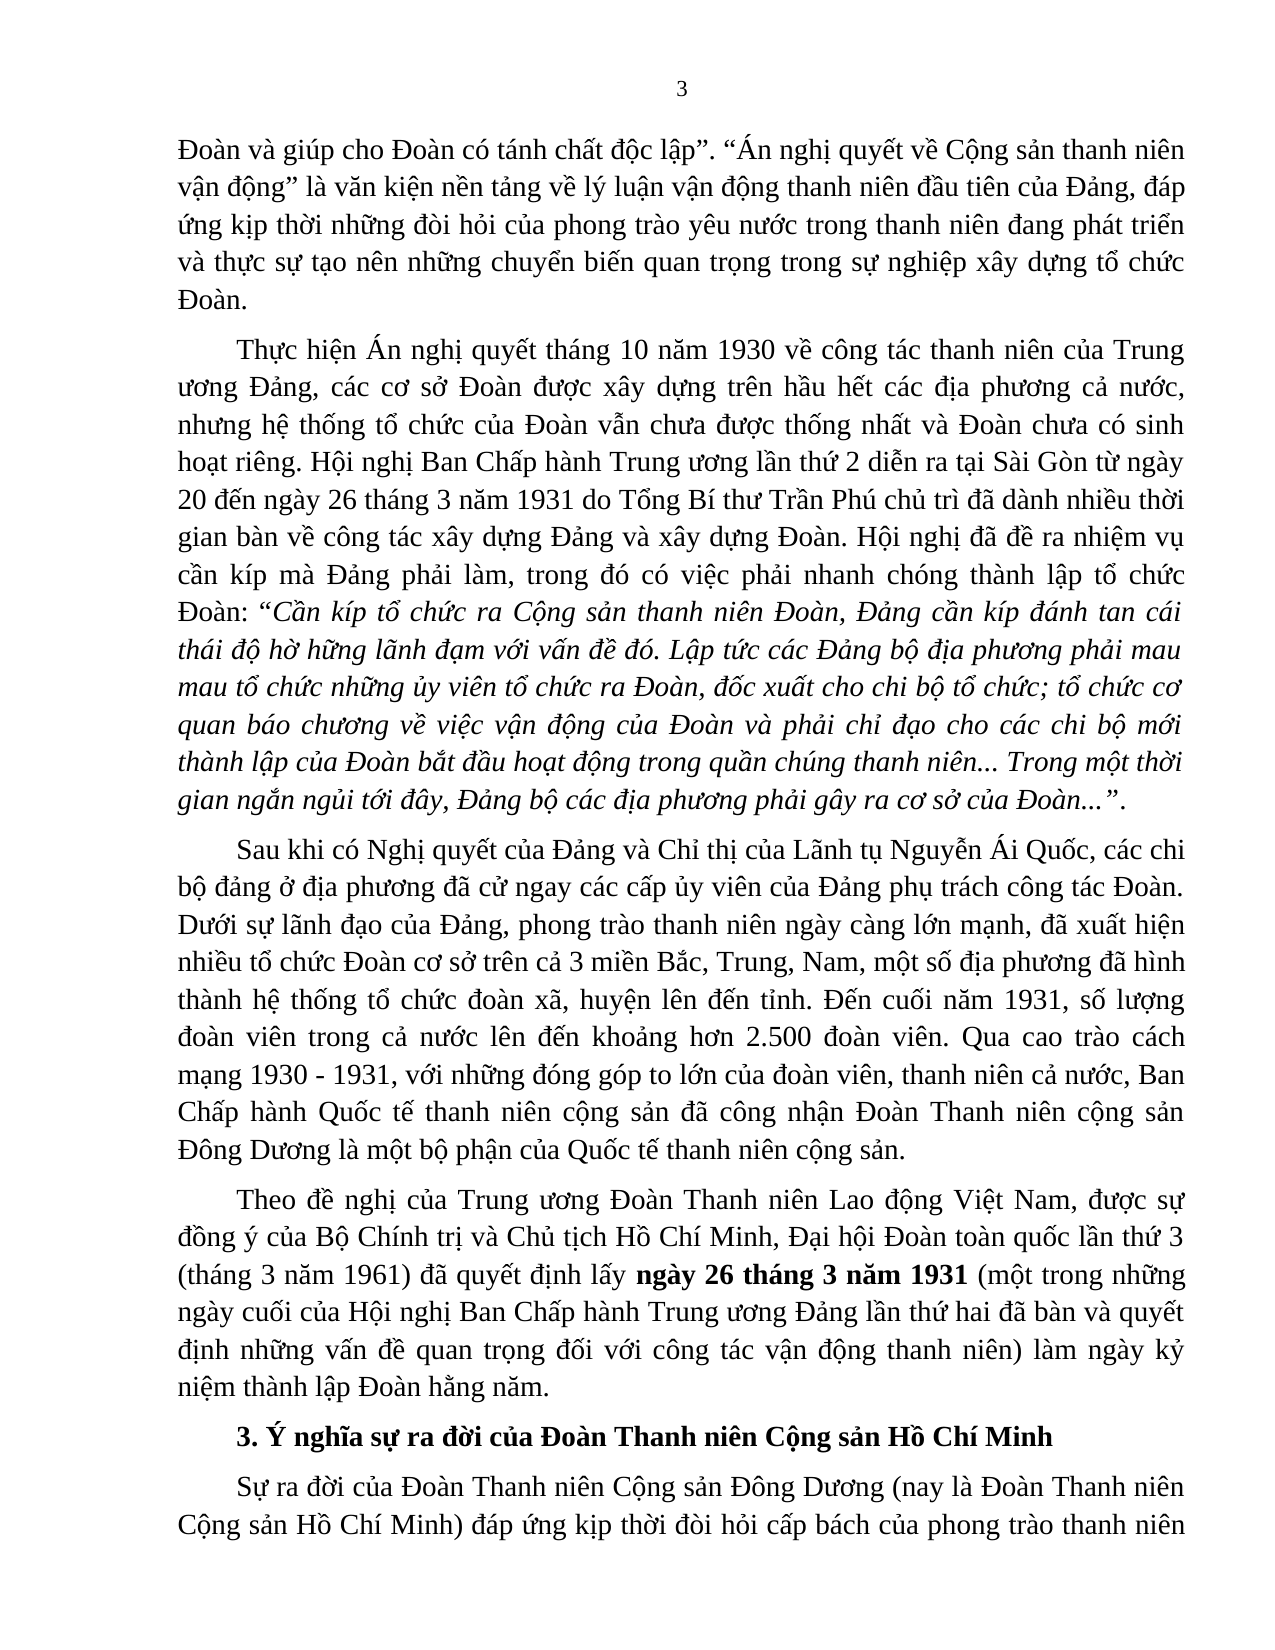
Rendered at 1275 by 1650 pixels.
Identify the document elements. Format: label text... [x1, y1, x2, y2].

text Theo đề nghị của Trung ương Đoàn Thanh niên Lao động Việt Nam, được sự đồng ý của Bộ Chính trị và Chủ tịch Hồ Chí Minh, Đại hội Đoàn toàn quốc lần thứ 3 (tháng 3 năm 1961) đã quyết định lấy ngày 26 tháng 3 năm 1931 (một trong những ngày cuối của Hội nghị Ban Chấp hành Trung ương Đảng lần thứ hai đã bàn và quyết định những vấn đề quan trọng đối với công tác vận động thanh niên) làm ngày kỷ niệm thành lập Đoàn hằng năm. [177, 1179, 1186, 1404]
text Thực hiện Án nghị quyết tháng 10 năm 1930 về công tác thanh niên của Trung ương Đảng, các cơ sở Đoàn được xây dựng trên hầu hết các địa phương cả nước, nhưng hệ thống tổ chức của Đoàn vẫn chưa được thống nhất và Đoàn chưa có sinh hoạt riêng. Hội nghị Ban Chấp hành Trung ương lần thứ 2 diễn ra tại Sài Gòn từ ngày 20 đến ngày 26 tháng 3 năm 1931 do Tổng Bí thư Trần Phú chủ trì đã dành nhiều thời gian bàn về công tác xây dựng Đảng và xây dựng Đoàn. Hội nghị đã đề ra nhiệm vụ cần kíp mà Đảng phải làm, trong đó có việc phải nhanh chóng thành lập tổ chức Đoàn: “Cần kíp tổ chức ra Cộng sản thanh niên Đoàn, Đảng cần kíp đánh tan cái thái độ hờ hững lãnh đạm với vấn đề đó. Lập tức các Đảng bộ địa phương phải mau mau tổ chức những ủy viên tổ chức ra Đoàn, đốc xuất cho chi bộ tổ chức; tổ chức cơ quan báo chương về việc vận động của Đoàn và phải chỉ đạo cho các chi bộ mới thành lập của Đoàn bắt đầu hoạt động trong quần chúng thanh niên... Trong một thời gian ngắn ngủi tới đây, Đảng bộ các địa phương phải gây ra cơ sở của Đoàn...”. [177, 329, 1186, 817]
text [177, 129, 1186, 317]
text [177, 1467, 1186, 1542]
text Sau khi có Nghị quyết của Đảng và Chỉ thị của Lãnh tụ Nguyễn Ái Quốc, các chi bộ đảng ở địa phương đã cử ngay các cấp ủy viên của Đảng phụ trách công tác Đoàn. Dưới sự lãnh đạo của Đảng, phong trào thanh niên ngày càng lớn mạnh, đã xuất hiện nhiều tổ chức Đoàn cơ sở trên cả 3 miền Bắc, Trung, Nam, một số địa phương đã hình thành hệ thống tổ chức đoàn xã, huyện lên đến tỉnh. Đến cuối năm 1931, số lượng đoàn viên trong cả nước lên đến khoảng hơn 2.500 đoàn viên. Qua cao trào cách mạng 1930 - 1931, với những đóng góp to lớn của đoàn viên, thanh niên cả nước, Ban Chấp hành Quốc tế thanh niên cộng sản đã công nhận Đoàn Thanh niên cộng sản Đông Dương là một bộ phận của Quốc tế thanh niên cộng sản. [177, 829, 1186, 1167]
text 3. Ý nghĩa sự ra đời của Đoàn Thanh niên Cộng sản Hồ Chí Minh [177, 1417, 1186, 1454]
